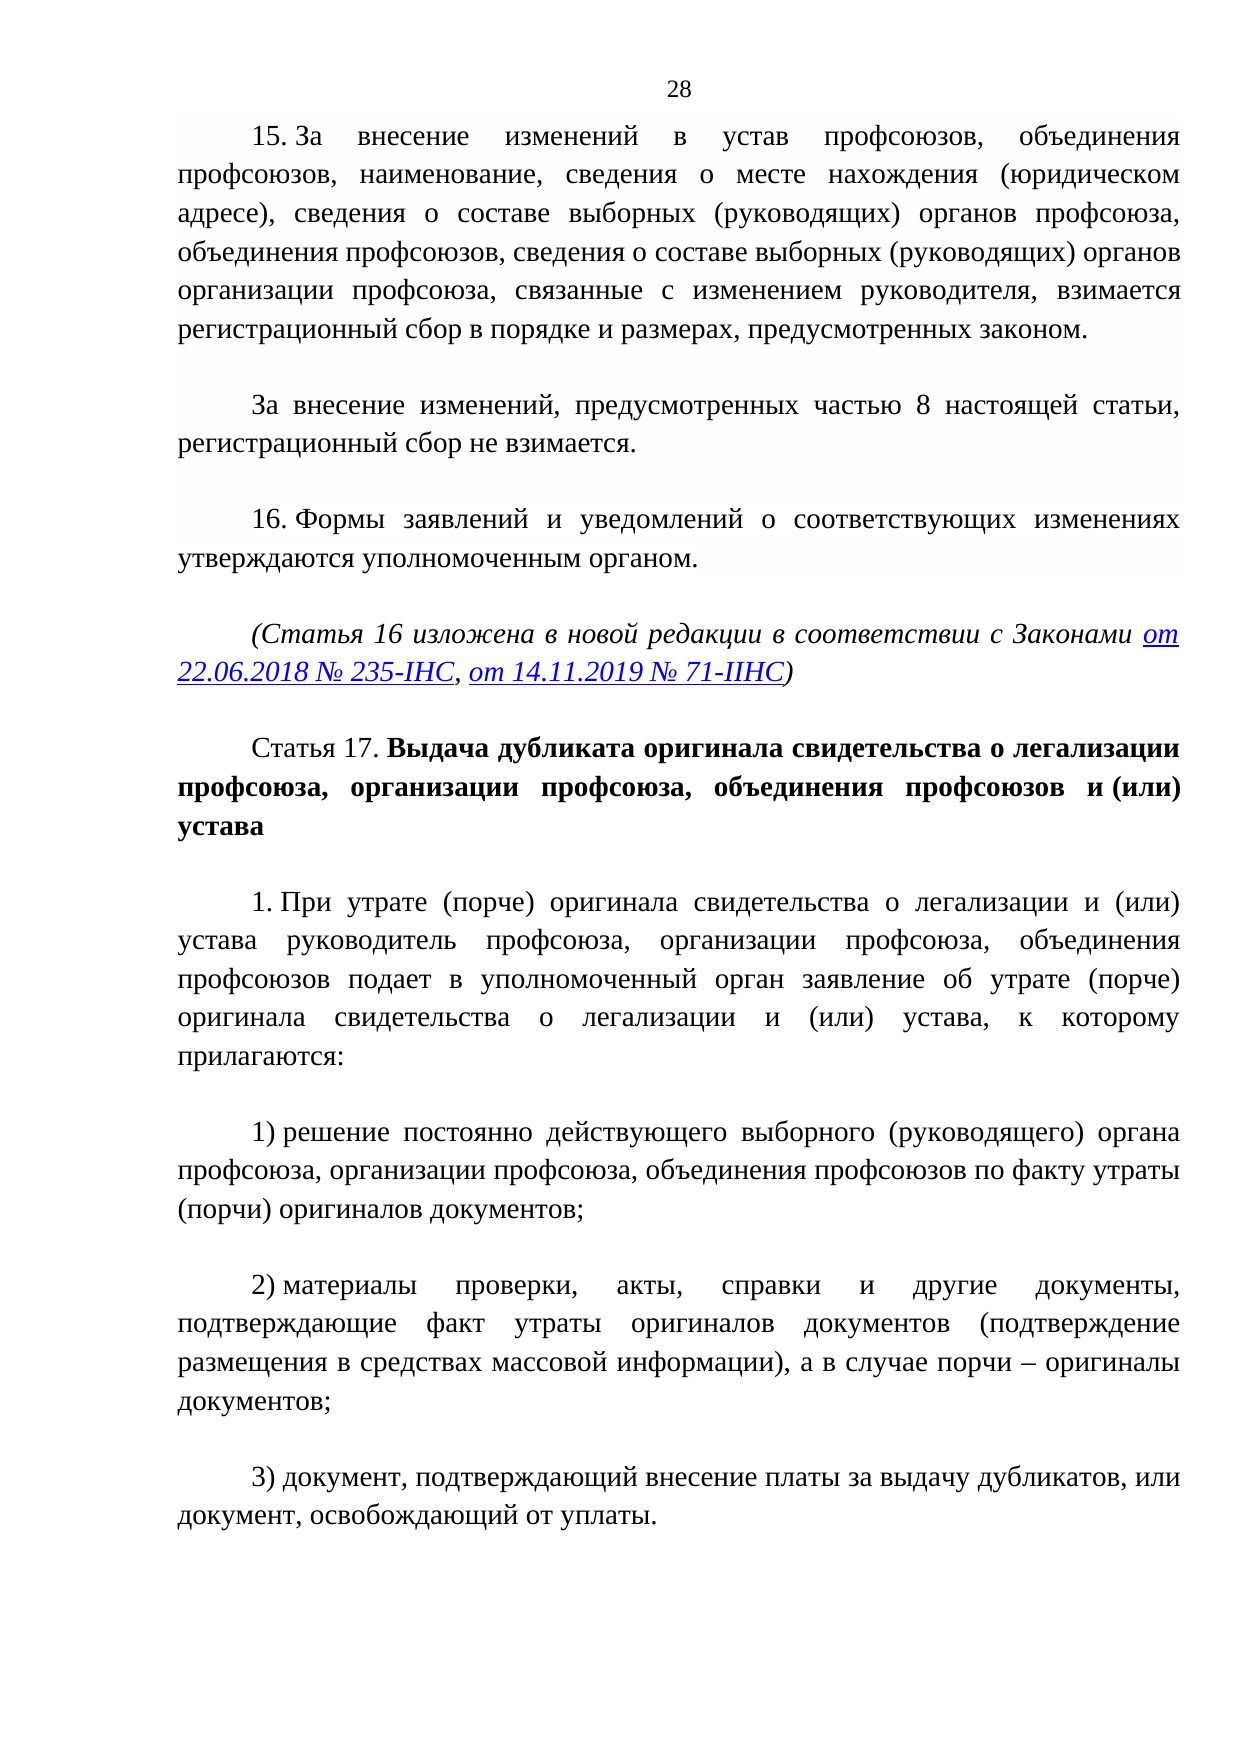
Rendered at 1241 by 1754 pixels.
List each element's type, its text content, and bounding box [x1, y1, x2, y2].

text Статья 17. Выдача дубликата оригинала свидетельства о легализации профсоюза, организации профсоюза, объединения профсоюзов и (или) устава [177, 731, 1181, 841]
text 16. Формы заявлений и уведомлений о соответствующих изменениях утверждаются уполномоченным органом. [177, 501, 1181, 573]
text 1. При утрате (порче) оригинала свидетельства о легализации и (или) устава руководитель профсоюза, организации профсоюза, объединения профсоюзов подает в уполномоченный орган заявление об утрате (порче) оригинала свидетельства о легализации и (или) устава, к которому прилагаются: [177, 884, 1181, 1071]
text (Статья 16 изложена в новой редакции в соответствии с Законами от 22.06.2018 № 235-IНС, от 14.11.2019 № 71-IIНС) [177, 616, 1181, 688]
text 15. За внесение изменений в устав профсоюзов, объединения профсоюзов, наименование, сведения о месте нахождения (юридическом адресе), сведения о составе выборных (руководящих) органов профсоюза, объединения профсоюзов, сведения о составе выборных (руководящих) органов организации профсоюза, связанные с изменением руководителя, взимается регистрационный сбор в порядке и размерах, предусмотренных законом. [177, 118, 1181, 344]
text 3) документ, подтверждающий внесение платы за выдачу дубликатов, или документ, освобождающий от уплаты. [177, 1459, 1181, 1531]
text За внесение изменений, предусмотренных частью 8 настоящей статьи, регистрационный сбор не взимается. [177, 387, 1181, 459]
text 2) материалы проверки, акты, справки и другие документы, подтверждающие факт утраты оригиналов документов (подтверждение размещения в средствах массовой информации), а в случае порчи – оригиналы документов; [177, 1267, 1181, 1416]
text 1) решение постоянно действующего выборного (руководящего) органа профсоюза, организации профсоюза, объединения профсоюзов по факту утраты (порчи) оригиналов документов; [177, 1114, 1181, 1224]
